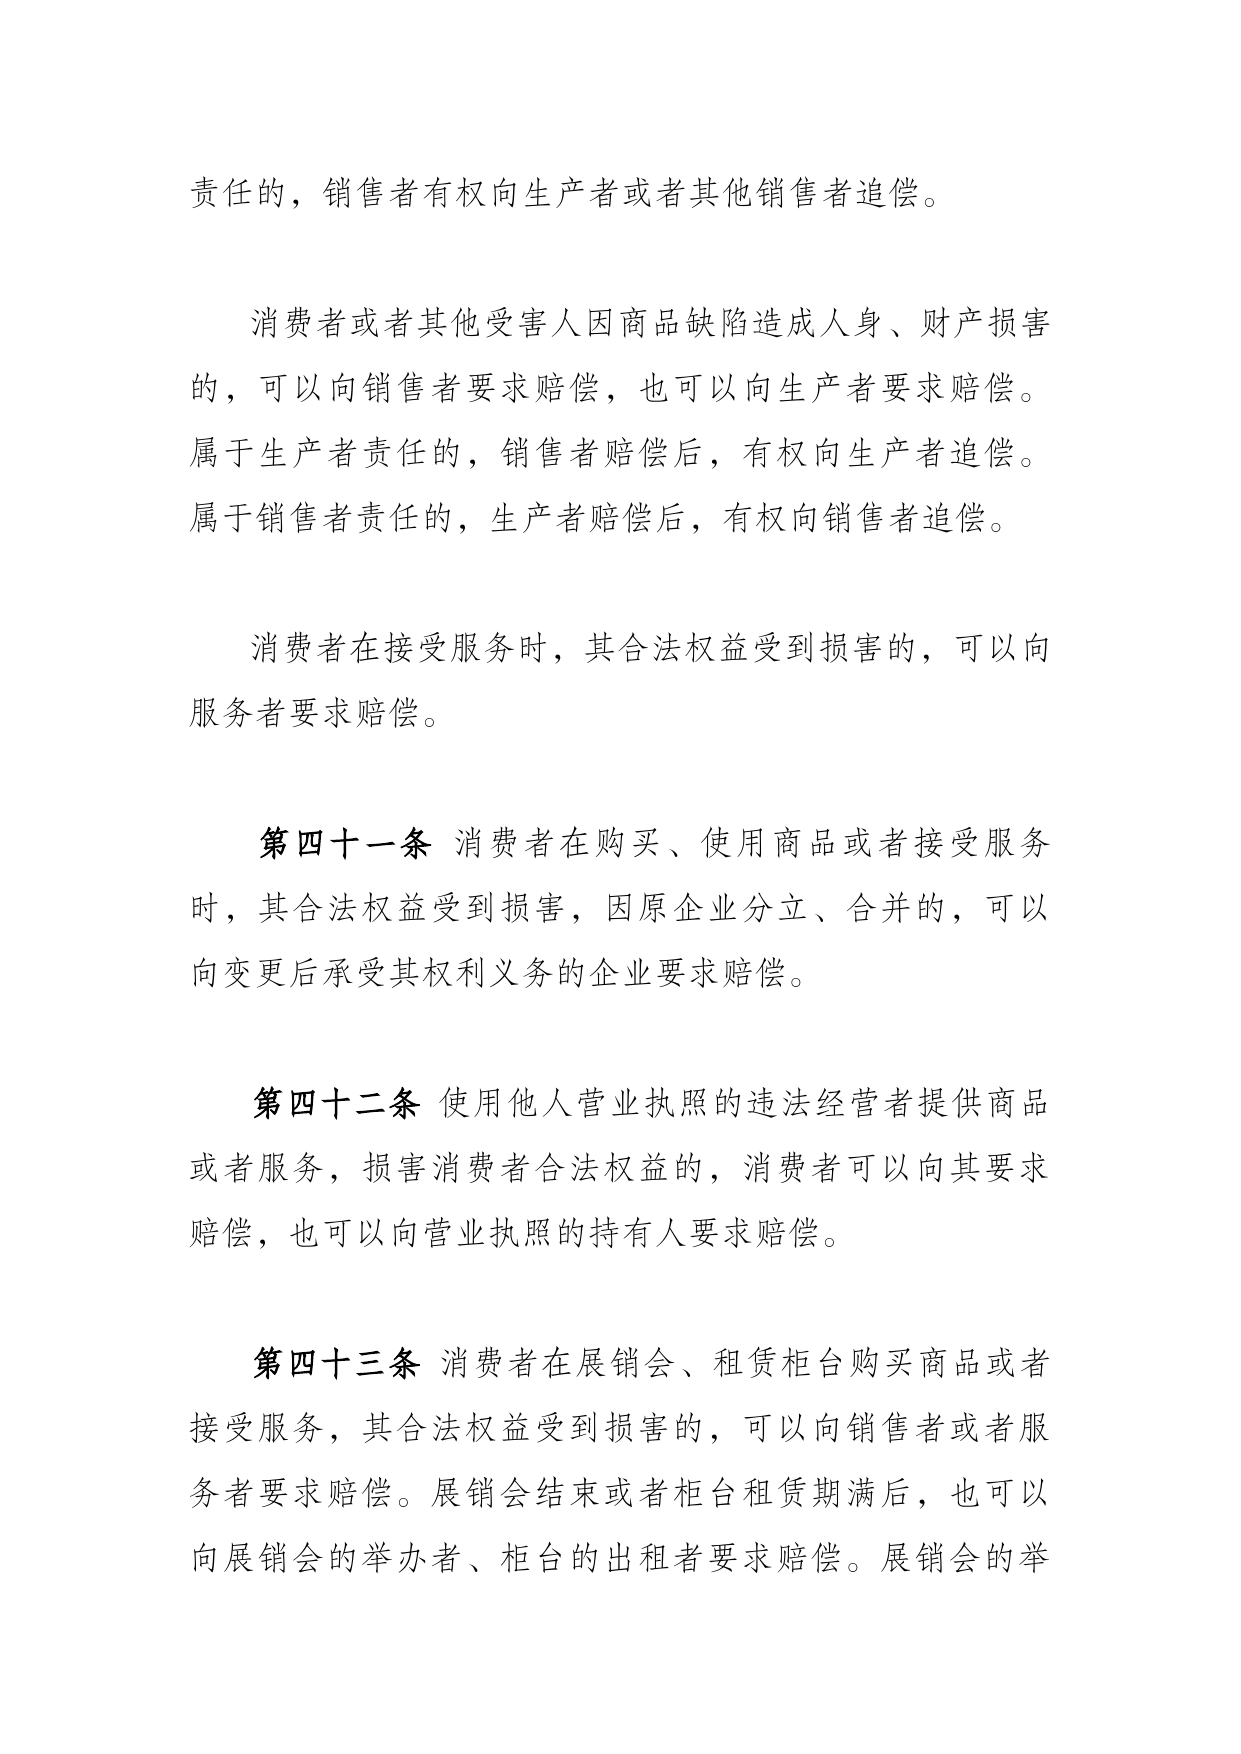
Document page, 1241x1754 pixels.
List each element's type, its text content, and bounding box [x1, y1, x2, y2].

text 第四十二条 使用他人营业执照的违法经营者提供商品或者服务，损害消费者合法权益的，消费者可以向其要求赔偿，也可以向营业执照的持有人要求赔偿。 [187, 1072, 1053, 1267]
text 第四十一条 消费者在购买、使用商品或者接受服务时，其合法权益受到损害，因原企业分立、合并的，可以向变更后承受其权利义务的企业要求赔偿。 [187, 812, 1053, 1007]
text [187, 162, 1053, 227]
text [187, 1332, 1053, 1592]
text 消费者或者其他受害人因商品缺陷造成人身、财产损害的，可以向销售者要求赔偿，也可以向生产者要求赔偿。属于生产者责任的，销售者赔偿后，有权向生产者追偿。属于销售者责任的，生产者赔偿后，有权向销售者追偿。 [187, 292, 1053, 552]
text 消费者在接受服务时，其合法权益受到损害的，可以向服务者要求赔偿。 [187, 617, 1053, 747]
